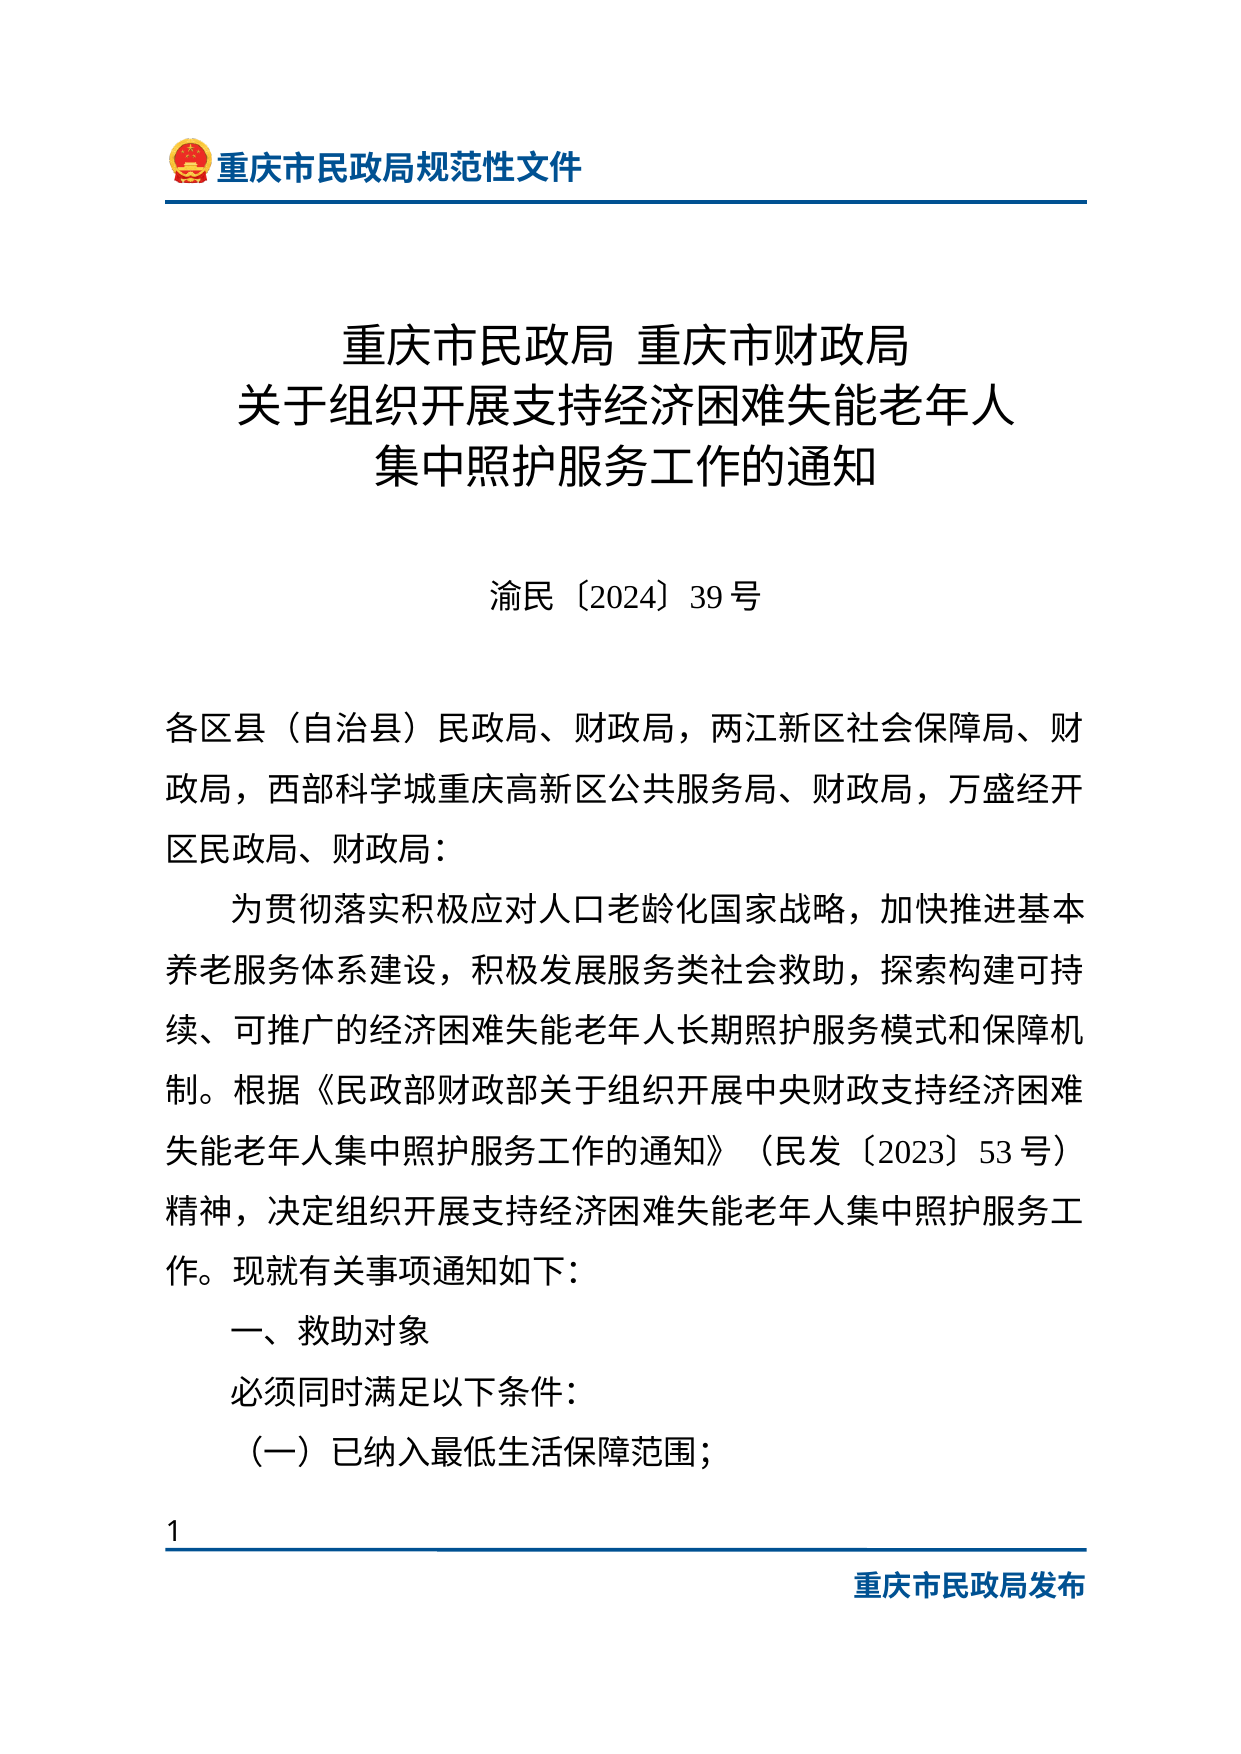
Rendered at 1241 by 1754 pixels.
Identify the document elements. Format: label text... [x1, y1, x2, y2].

text 重庆市民政局 重庆市财政局 [165, 314, 1087, 374]
text 必须同时满足以下条件： [165, 1356, 1087, 1416]
text 一、救助对象 [165, 1296, 1087, 1356]
text 渝民〔2024〕39号 [165, 561, 1087, 627]
text 关于组织开展支持经济困难失能老年人 [165, 374, 1087, 435]
picture [165, 136, 216, 187]
text 各区县（自治县）民政局、财政局，两江新区社会保障局、财政局，西部科学城重庆高新区公共服务局、财政局，万盛经开区民政局、财政局： [165, 693, 1087, 873]
text 集中照护服务工作的通知 [165, 435, 1087, 495]
text 为贯彻落实积极应对人口老龄化国家战略，加快推进基本养老服务体系建设，积极发展服务类社会救助，探索构建可持续、可推广的经济困难失能老年人长期照护服务模式和保障机制。根据《民政部财政部关于组织开展中央财政支持经济困难失能老年人集中照护服务工作的通知》（民发〔2023〕53号）精神，决定组织开展支持经济困难失能老年人集中照护服务工作。现就有关事项通知如下： [165, 873, 1087, 1296]
text （一）已纳入最低生活保障范围； [165, 1416, 1087, 1477]
